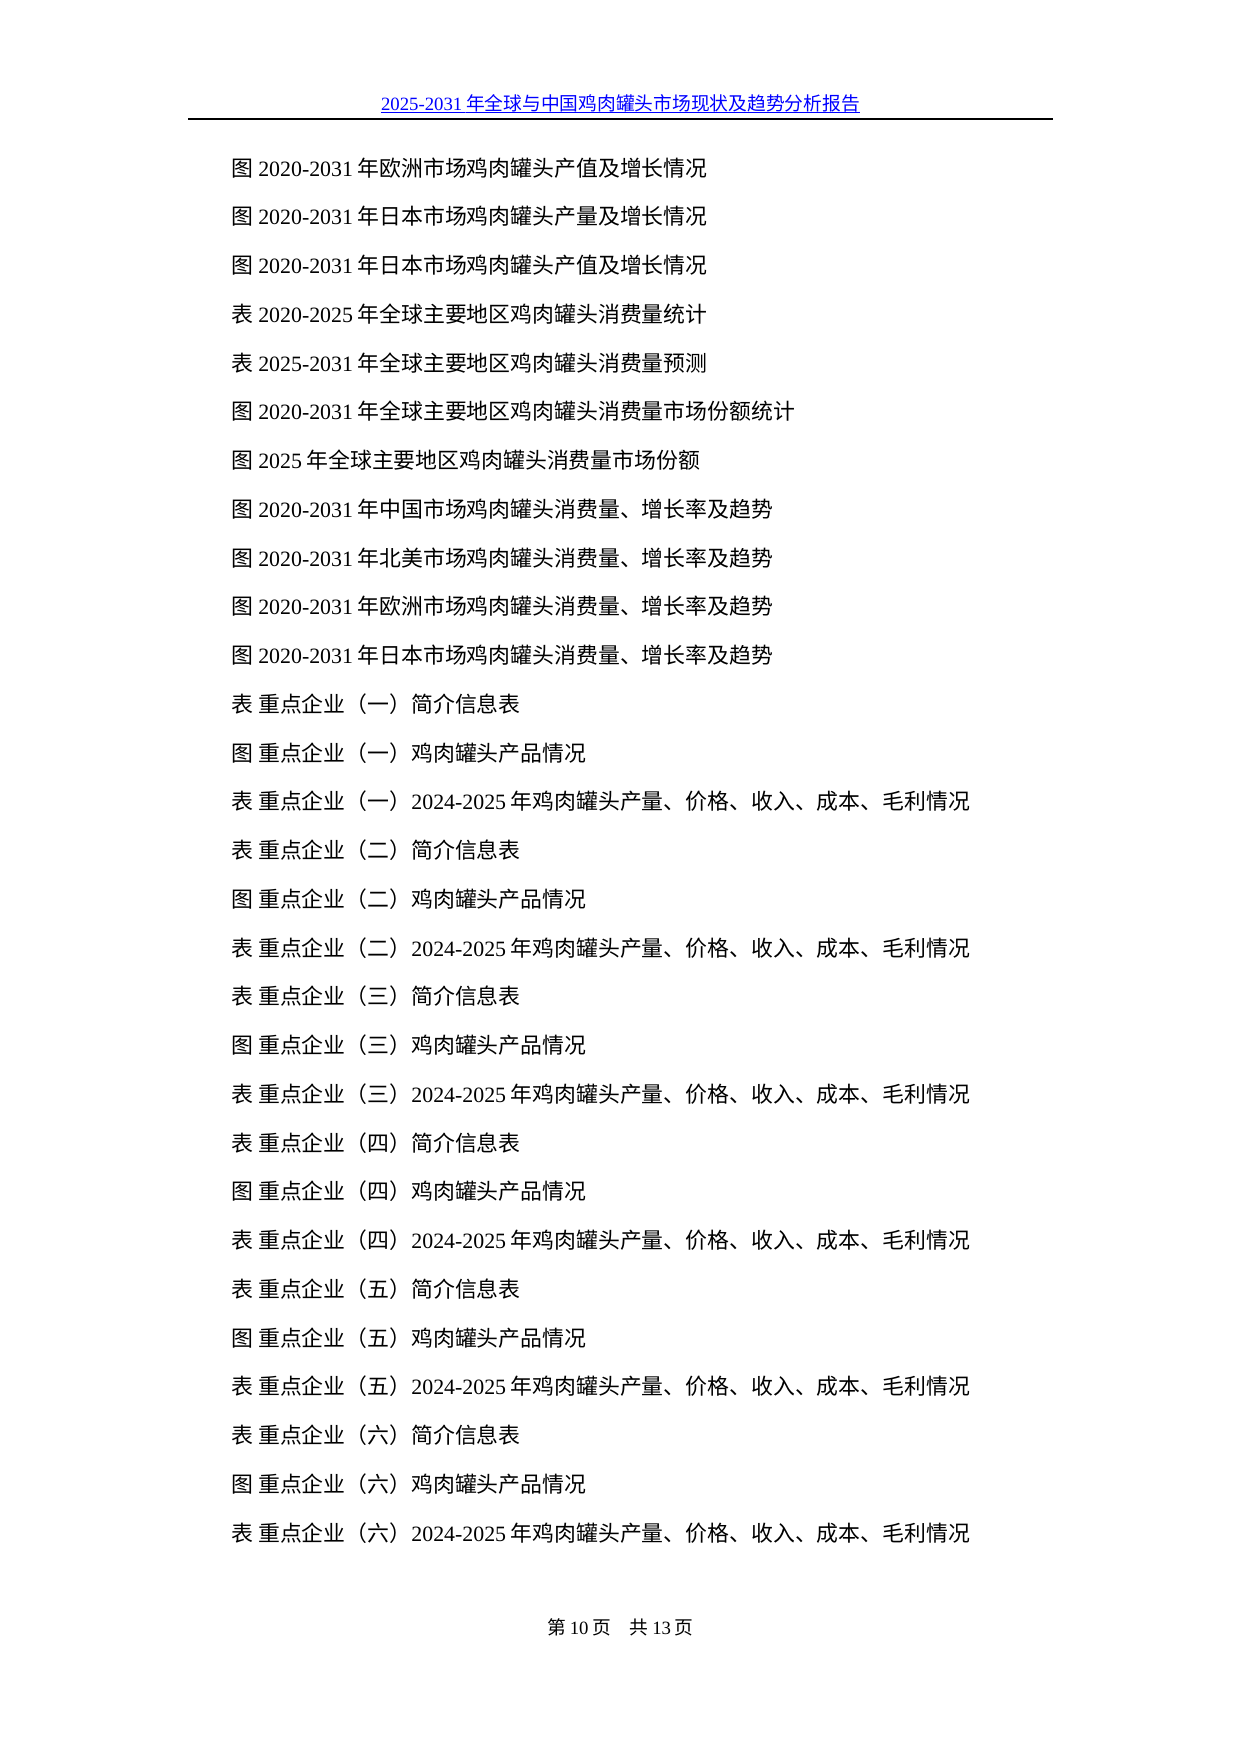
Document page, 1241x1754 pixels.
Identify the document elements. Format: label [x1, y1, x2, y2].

text [187, 150, 1053, 1548]
